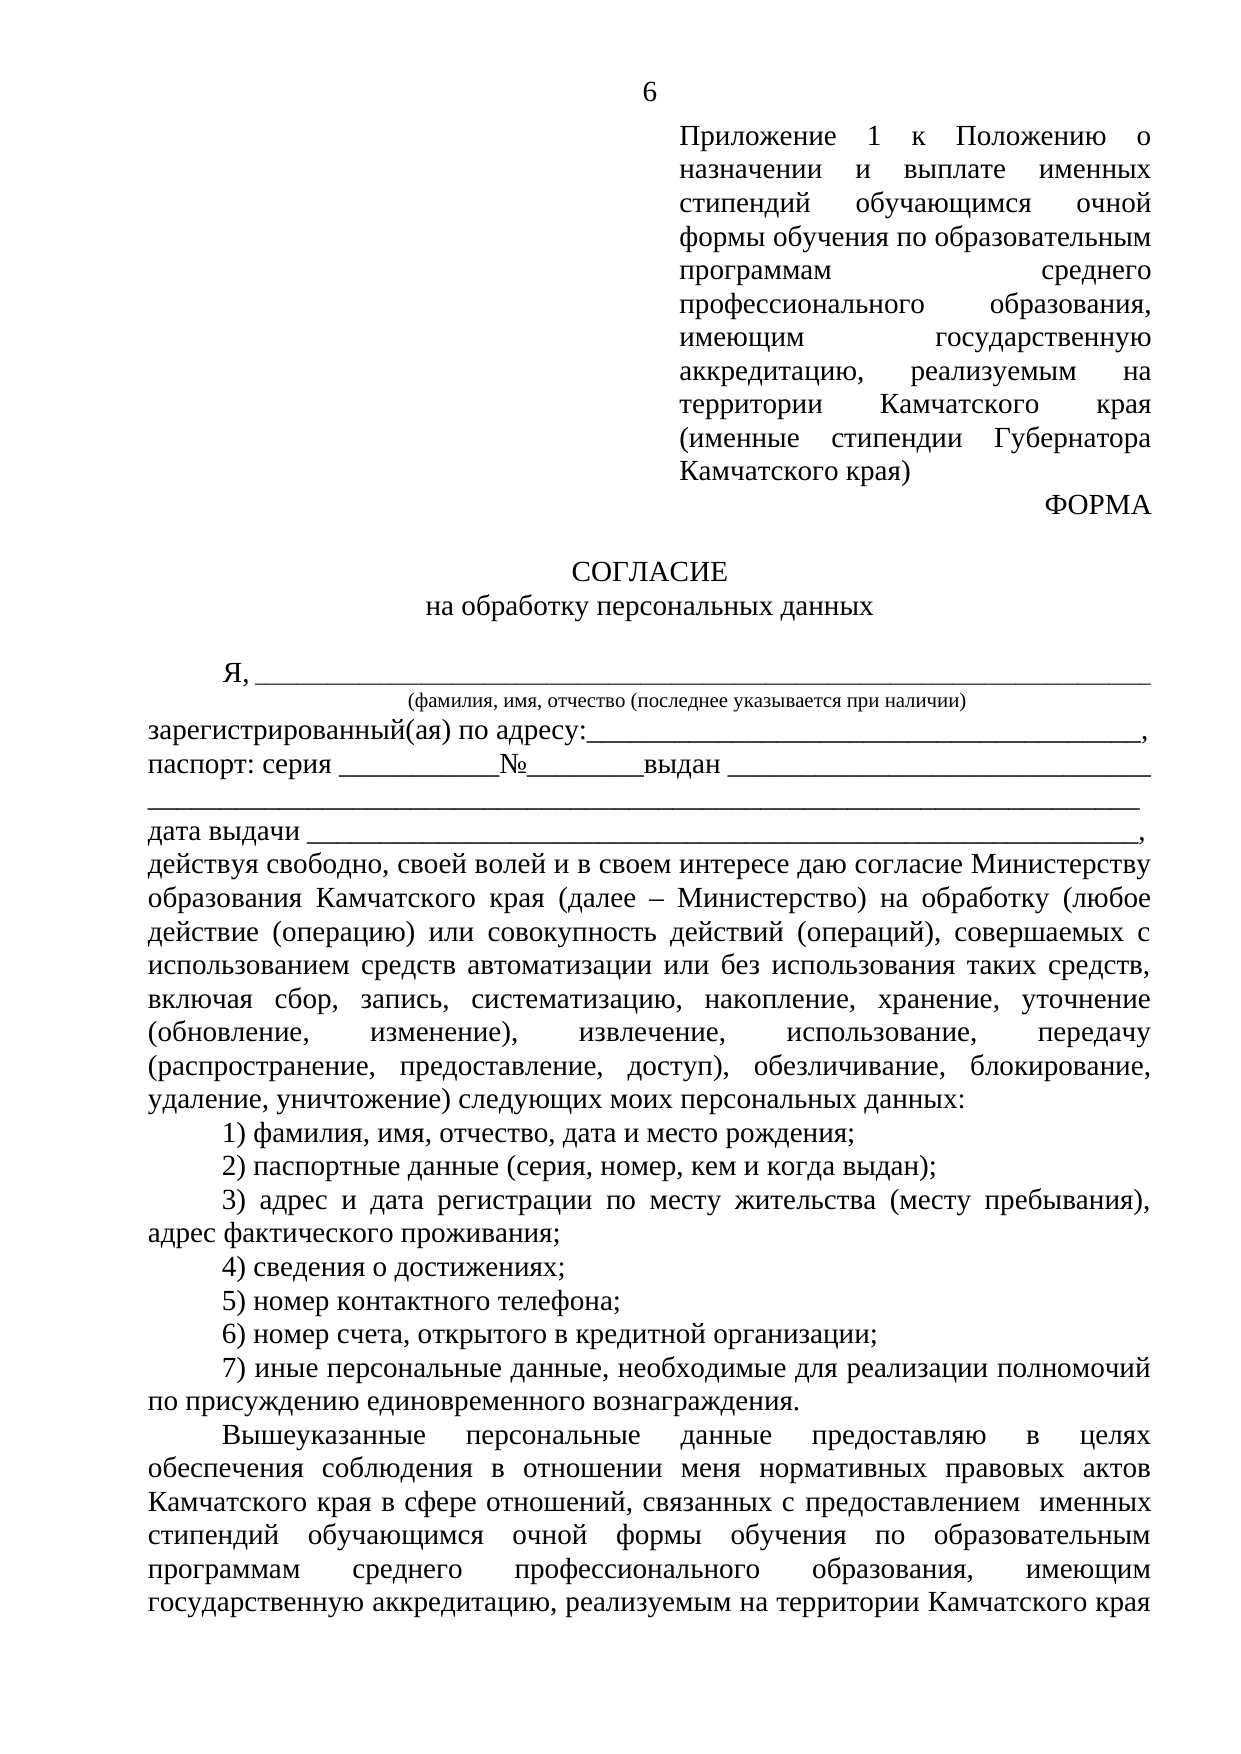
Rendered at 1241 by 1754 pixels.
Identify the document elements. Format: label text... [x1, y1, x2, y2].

text 3) адрес и дата регистрации по месту жительства (месту пребывания), адрес фактического проживания; [148, 1182, 1152, 1249]
text ФОРМА [148, 487, 1152, 521]
text 4) сведения о достижениях; [148, 1249, 1152, 1283]
text действуя свободно, своей волей и в своем интересе даю согласие Министерству образования Камчатского края (далее – Министерство) на обработку (любое действие (операцию) или совокупность действий (операций), совершаемых с использованием средств автоматизации или без использования таких средств, включая сбор, запись, систематизацию, накопление, хранение, уточнение (обновление, изменение), извлечение, использование, передачу (распространение, предоставление, доступ), обезличивание, блокирование, удаление, уничтожение) следующих моих персональных данных: [148, 847, 1152, 1115]
text паспорт: серия ___________№________выдан _____________________________ [148, 746, 1152, 779]
text зарегистрированный(ая) по адресу:______________________________________, [148, 712, 1152, 746]
text ____________________________________________________________________ [148, 779, 1152, 813]
text 6) номер счета, открытого в кредитной организации; [148, 1316, 1152, 1350]
text СОГЛАСИЕ [148, 554, 1152, 588]
text 1) фамилия, имя, отчество, дата и место рождения; [148, 1115, 1152, 1148]
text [148, 1417, 1152, 1618]
text 7) иные персональные данные, необходимые для реализации полномочий по присуждению единовременного вознаграждения. [148, 1350, 1152, 1417]
text дата выдачи _________________________________________________________, [148, 813, 1152, 847]
text (фамилия, имя, отчество (последнее указывается при наличии) [148, 688, 1152, 712]
text на обработку персональных данных [148, 588, 1152, 621]
text Я, ______________________________________________________________________________________ [148, 655, 1152, 688]
text 5) номер контактного телефона; [148, 1283, 1152, 1316]
text Приложение 1 к Положению о назначении и выплате именных стипендий обучающимся очной формы обучения по образовательным программам среднего профессионального образования, имеющим государственную аккредитацию, реализуемым на территории Камчатского края (именные стипендии Губернатора Камчатского края) [679, 118, 1152, 487]
text 2) паспортные данные (серия, номер, кем и когда выдан); [148, 1148, 1152, 1182]
